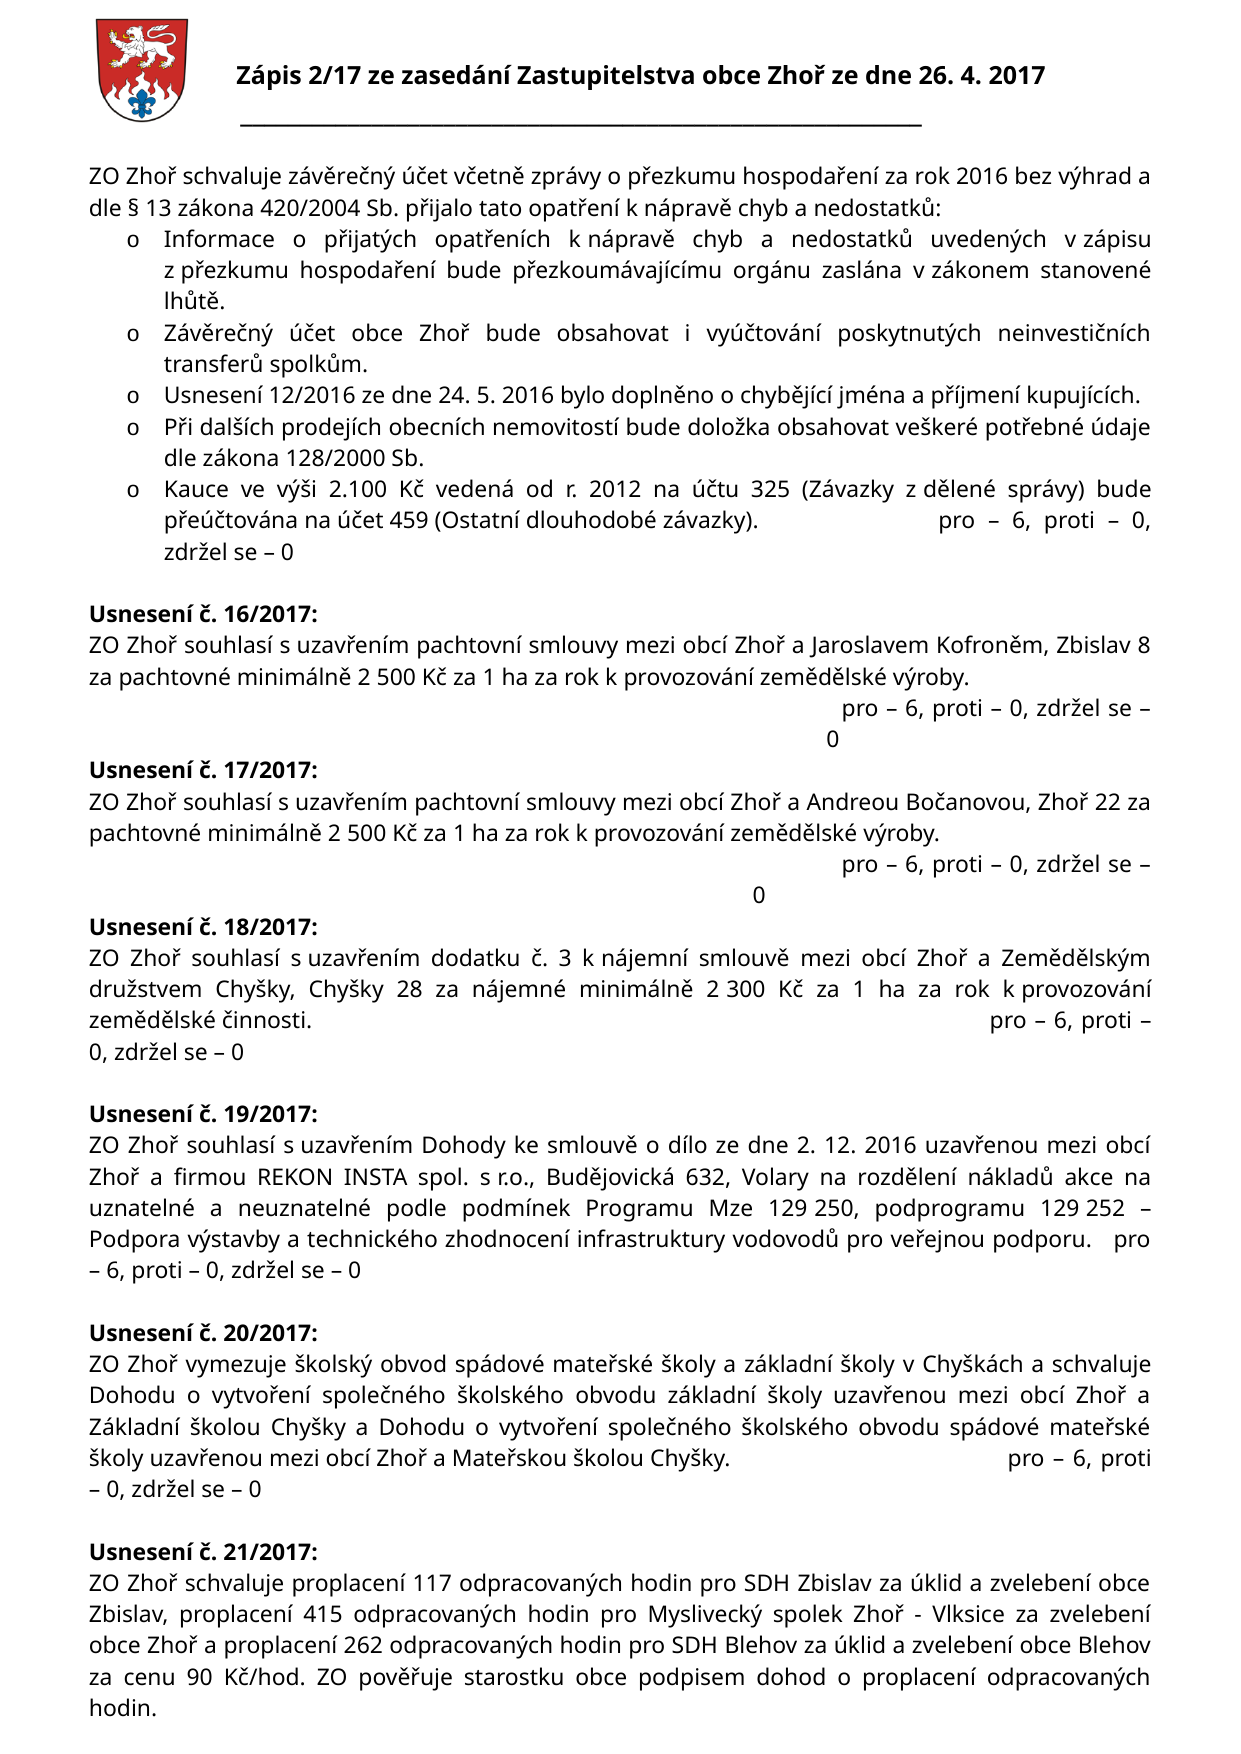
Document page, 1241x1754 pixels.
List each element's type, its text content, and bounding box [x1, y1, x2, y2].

text Usnesení č. 20/2017: [89, 1317, 1152, 1348]
text ZO Zhoř souhlasí s uzavřením dodatku č. 3 k nájemní smlouvě mezi obcí Zhoř a Zemědělským družstvem Chyšky, Chyšky 28 za nájemné minimálně 2 300 Kč za 1 ha za rok k provozování zemědělské činnosti. pro – 6, proti – 0, zdržel se – 0 [89, 942, 1152, 1067]
text Usnesení č. 18/2017: [89, 911, 1152, 942]
text pro – 6, proti – 0, zdržel se – 0 [752, 848, 1152, 911]
text ZO Zhoř schvaluje proplacení 117 odpracovaných hodin pro SDH Zbislav za úklid a zvelebení obce Zbislav, proplacení 415 odpracovaných hodin pro Myslivecký spolek Zhoř - Vlksice za zvelebení obce Zhoř a proplacení 262 odpracovaných hodin pro SDH Blehov za úklid a zvelebení obce Blehov za cenu 90 Kč/hod. ZO pověřuje starostku obce podpisem dohod o proplacení odpracovaných hodin. [89, 1567, 1152, 1723]
list Informace o přijatých opatřeních k nápravě chyb a nedostatků uvedených v zápisu z přezkumu hospodaření bude přezkoumávajícímu orgánu zaslána v zákonem stanovené lhůtě. [126, 223, 1152, 317]
list Kauce ve výši 2.100 Kč vedená od r. 2012 na účtu 325 (Závazky z dělené správy) bude přeúčtována na účet 459 (Ostatní dlouhodobé závazky). pro – 6, proti – 0, zdržel se – 0 [126, 473, 1152, 567]
text Usnesení č. 16/2017: [89, 598, 1152, 629]
text ZO Zhoř schvaluje závěrečný účet včetně zprávy o přezkumu hospodaření za rok 2016 bez výhrad a dle § 13 zákona 420/2004 Sb. přijalo tato opatření k nápravě chyb a nedostatků: [89, 160, 1152, 223]
list Usnesení 12/2016 ze dne 24. 5. 2016 bylo doplněno o chybějící jména a příjmení kupujících. [126, 379, 1152, 411]
picture [95, 17, 189, 123]
text ZO Zhoř souhlasí s uzavřením pachtovní smlouvy mezi obcí Zhoř a Jaroslavem Kofroněm, Zbislav 8 za pachtovné minimálně 2 500 Kč za 1 ha za rok k provozování zemědělské výroby. [89, 629, 1152, 692]
text Usnesení č. 19/2017: [89, 1098, 1152, 1129]
text ZO Zhoř vymezuje školský obvod spádové mateřské školy a základní školy v Chyškách a schvaluje Dohodu o vytvoření společného školského obvodu základní školy uzavřenou mezi obcí Zhoř a Základní školou Chyšky a Dohodu o vytvoření společného školského obvodu spádové mateřské školy uzavřenou mezi obcí Zhoř a Mateřskou školou Chyšky. pro – 6, proti – 0, zdržel se – 0 [89, 1348, 1152, 1504]
list Při dalších prodejích obecních nemovitostí bude doložka obsahovat veškeré potřebné údaje dle zákona 128/2000 Sb. [126, 411, 1152, 473]
text Usnesení č. 17/2017: [89, 754, 1152, 786]
text Usnesení č. 21/2017: [89, 1536, 1152, 1567]
text ZO Zhoř souhlasí s uzavřením Dohody ke smlouvě o dílo ze dne 2. 12. 2016 uzavřenou mezi obcí Zhoř a firmou REKON INSTA spol. s r.o., Budějovická 632, Volary na rozdělení nákladů akce na uznatelné a neuznatelné podle podmínek Programu Mze 129 250, podprogramu 129 252 – Podpora výstavby a technického zhodnocení infrastruktury vodovodů pro veřejnou podporu. pro – 6, proti – 0, zdržel se – 0 [89, 1129, 1152, 1286]
text ZO Zhoř souhlasí s uzavřením pachtovní smlouvy mezi obcí Zhoř a Andreou Bočanovou, Zhoř 22 za pachtovné minimálně 2 500 Kč za 1 ha za rok k provozování zemědělské výroby. [89, 786, 1152, 848]
list Závěrečný účet obce Zhoř bude obsahovat i vyúčtování poskytnutých neinvestičních transferů spolkům. [126, 317, 1152, 379]
text pro – 6, proti – 0, zdržel se – 0 [826, 692, 1152, 754]
